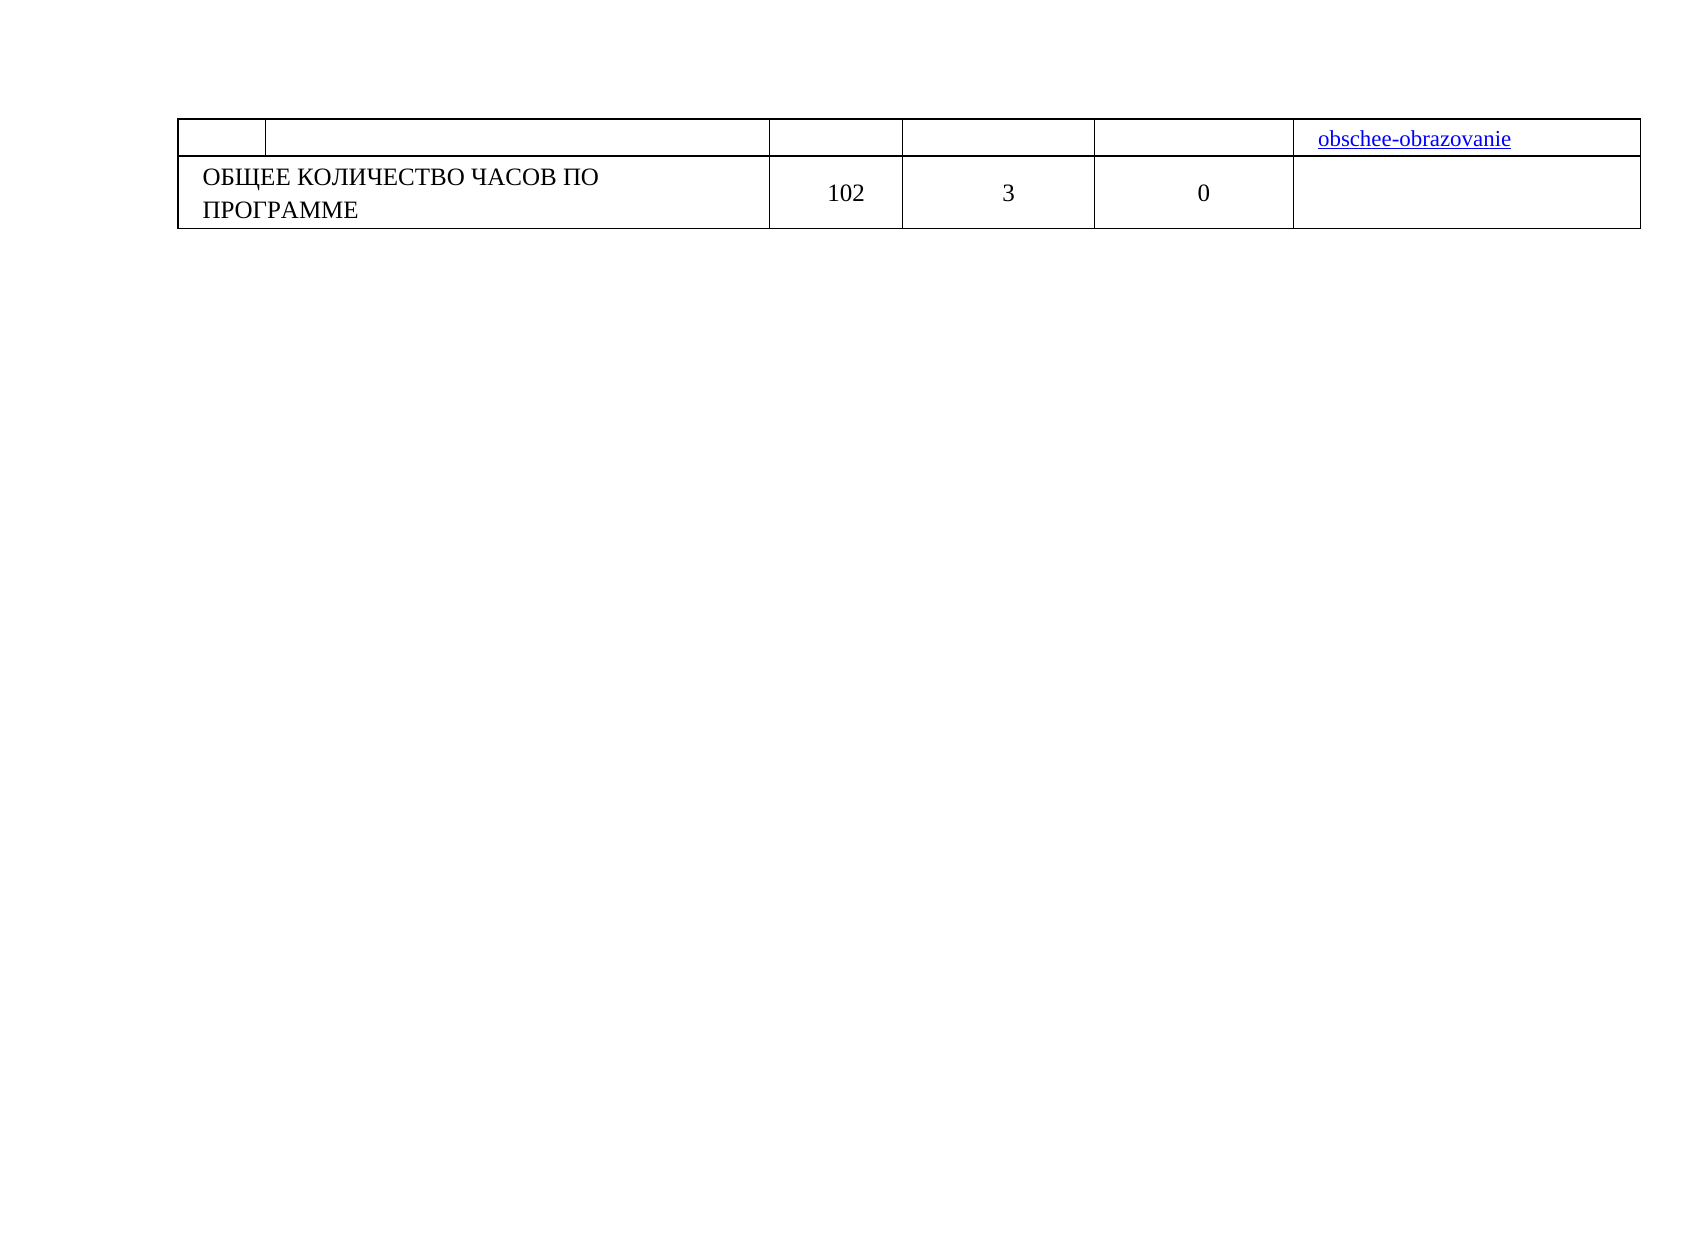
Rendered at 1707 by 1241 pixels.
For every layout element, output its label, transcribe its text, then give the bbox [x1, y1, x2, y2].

table_cell 3 [903, 157, 1094, 227]
table_cell 0 [1095, 157, 1293, 227]
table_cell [1294, 120, 1640, 155]
table_cell 102 [770, 157, 902, 227]
table_cell [1294, 157, 1640, 227]
table_cell 0 [1095, 120, 1293, 155]
table_cell 11 [179, 120, 265, 155]
table_cell 1 [903, 120, 1094, 155]
table_cell 5 [770, 120, 902, 155]
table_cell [266, 120, 769, 155]
table_cell ОБЩЕЕ КОЛИЧЕСТВО ЧАСОВ ПО ПРОГРАММЕ [179, 157, 769, 227]
